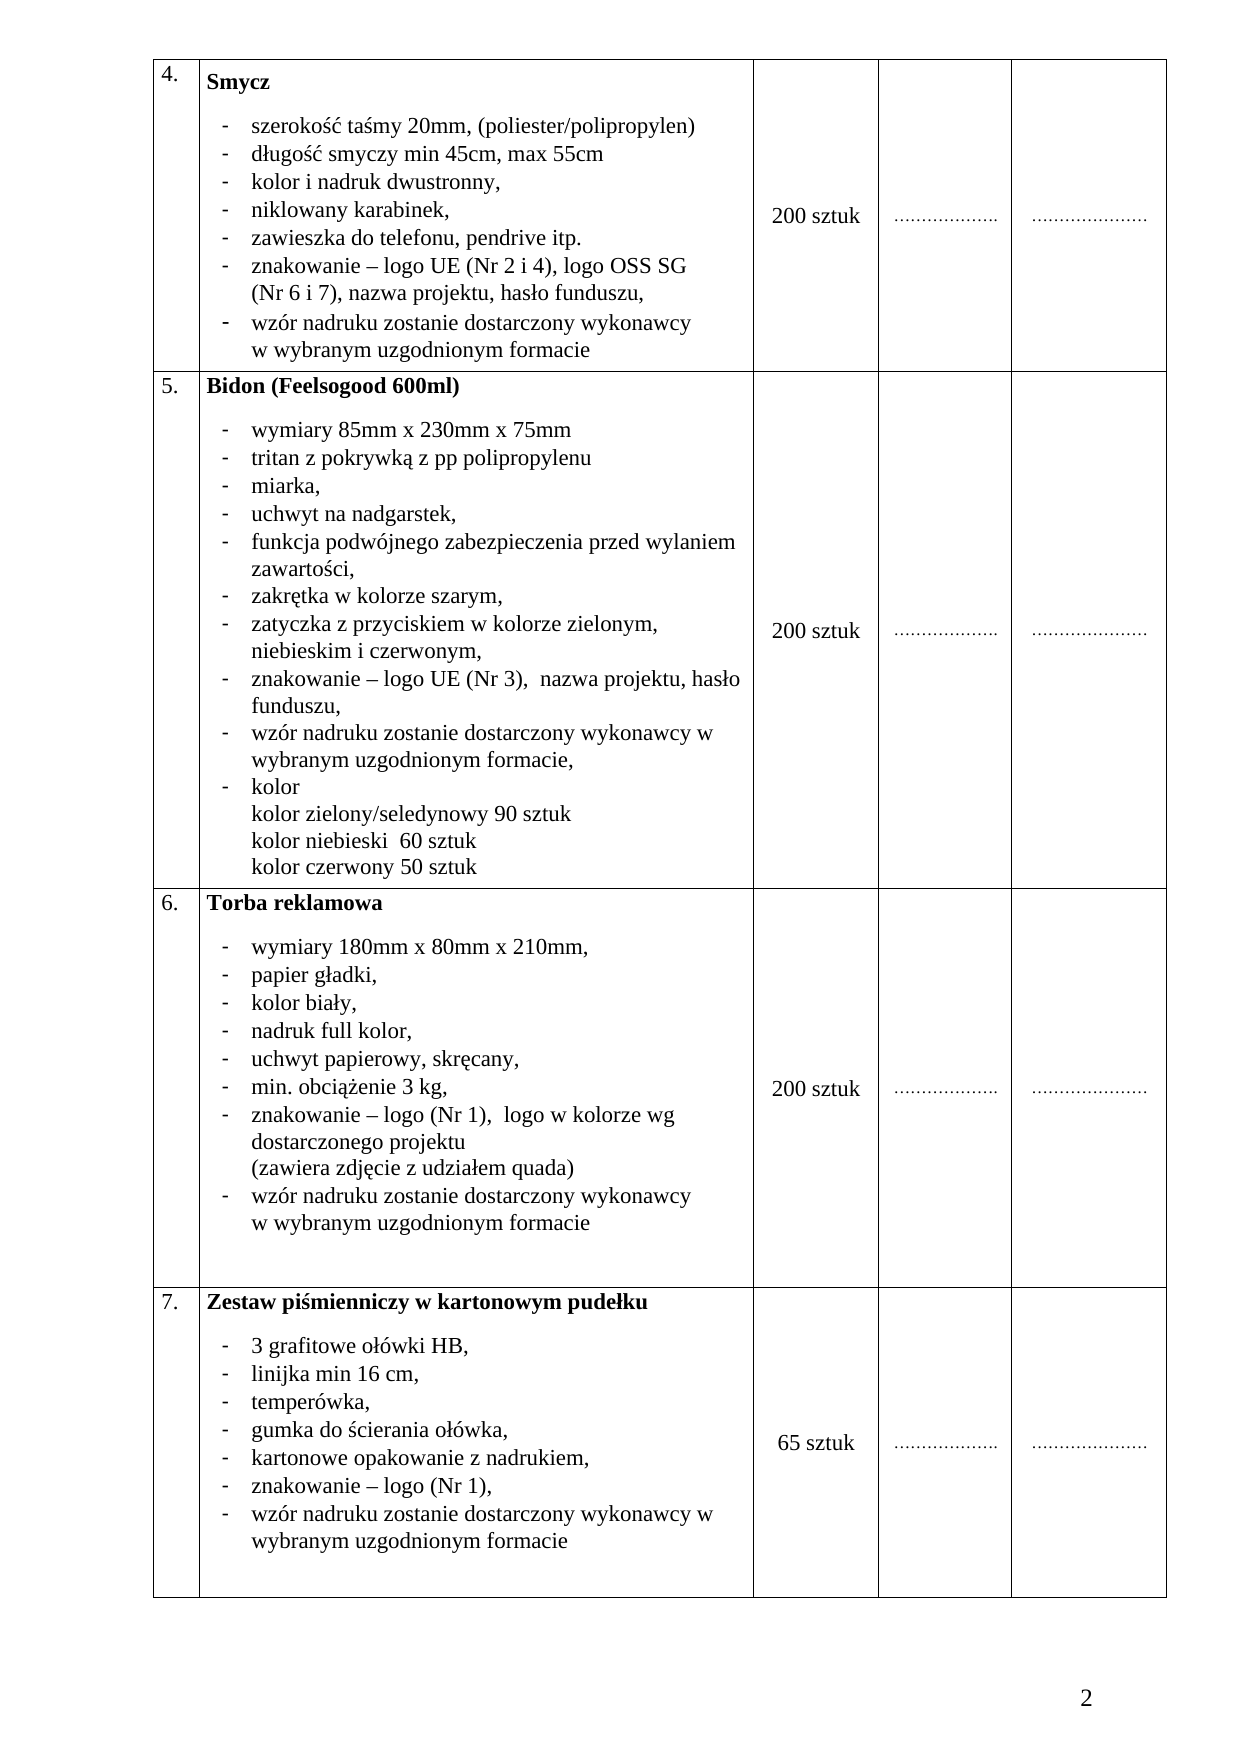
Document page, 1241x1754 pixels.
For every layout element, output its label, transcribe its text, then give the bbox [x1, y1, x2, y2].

table_cell ………………… [1012, 1288, 1166, 1597]
table_cell ………………… [1012, 372, 1166, 888]
table_cell 200 sztuk [754, 60, 878, 371]
table_cell ………………. [879, 889, 1011, 1287]
table_cell Zestaw piśmienniczy w kartonowym pudełku 3 grafitowe ołówki HB, linijka min 16 cm, temperówka, gumka do ścierania ołówka, kartonowe opakowanie z nadrukiem, znakowanie – logo (Nr 1), wzór nadruku zostanie dostarczony wykonawcy w wybranym uzgodnionym formacie [200, 1288, 753, 1597]
table_cell ………………. [879, 372, 1011, 888]
table_cell Smycz szerokość taśmy 20mm, (poliester/polipropylen) długość smyczy min 45cm, max 55cm kolor i nadruk dwustronny, niklowany karabinek, zawieszka do telefonu, pendrive itp. znakowanie – logo UE (Nr 2 i 4), logo OSS SG (Nr 6 i 7), nazwa projektu, hasło funduszu, wzór nadruku zostanie dostarczony wykonawcy w wybranym uzgodnionym formacie [200, 60, 753, 371]
table_cell ………………. [879, 60, 1011, 371]
table_cell ………………… [1012, 889, 1166, 1287]
table_cell Bidon (Feelsogood 600ml) wymiary 85mm x 230mm x 75mm tritan z pokrywką z pp polipropylenu miarka, uchwyt na nadgarstek, funkcja podwójnego zabezpieczenia przed wylaniem zawartości, zakrętka w kolorze szarym, zatyczka z przyciskiem w kolorze zielonym, niebieskim i czerwonym, znakowanie – logo UE (Nr 3), nazwa projektu, hasło funduszu, wzór nadruku zostanie dostarczony wykonawcy w wybranym uzgodnionym formacie, kolor kolor zielony/seledynowy 90 sztuk kolor niebieski 60 sztuk kolor czerwony 50 sztuk [200, 372, 753, 888]
table_cell Torba reklamowa wymiary 180mm x 80mm x 210mm, papier gładki, kolor biały, nadruk full kolor, uchwyt papierowy, skręcany, min. obciążenie 3 kg, znakowanie – logo (Nr 1), logo w kolorze wg dostarczonego projektu (zawiera zdjęcie z udziałem quada) wzór nadruku zostanie dostarczony wykonawcy w wybranym uzgodnionym formacie [200, 889, 753, 1287]
table_cell [154, 889, 199, 1287]
table_cell [154, 1288, 199, 1597]
table_cell 200 sztuk [754, 889, 878, 1287]
table_cell ………………. [879, 1288, 1011, 1597]
table_cell 200 sztuk [754, 372, 878, 888]
table_cell [154, 60, 199, 371]
table_cell ………………… [1012, 60, 1166, 371]
table_cell 65 sztuk [754, 1288, 878, 1597]
table_cell [154, 372, 199, 888]
